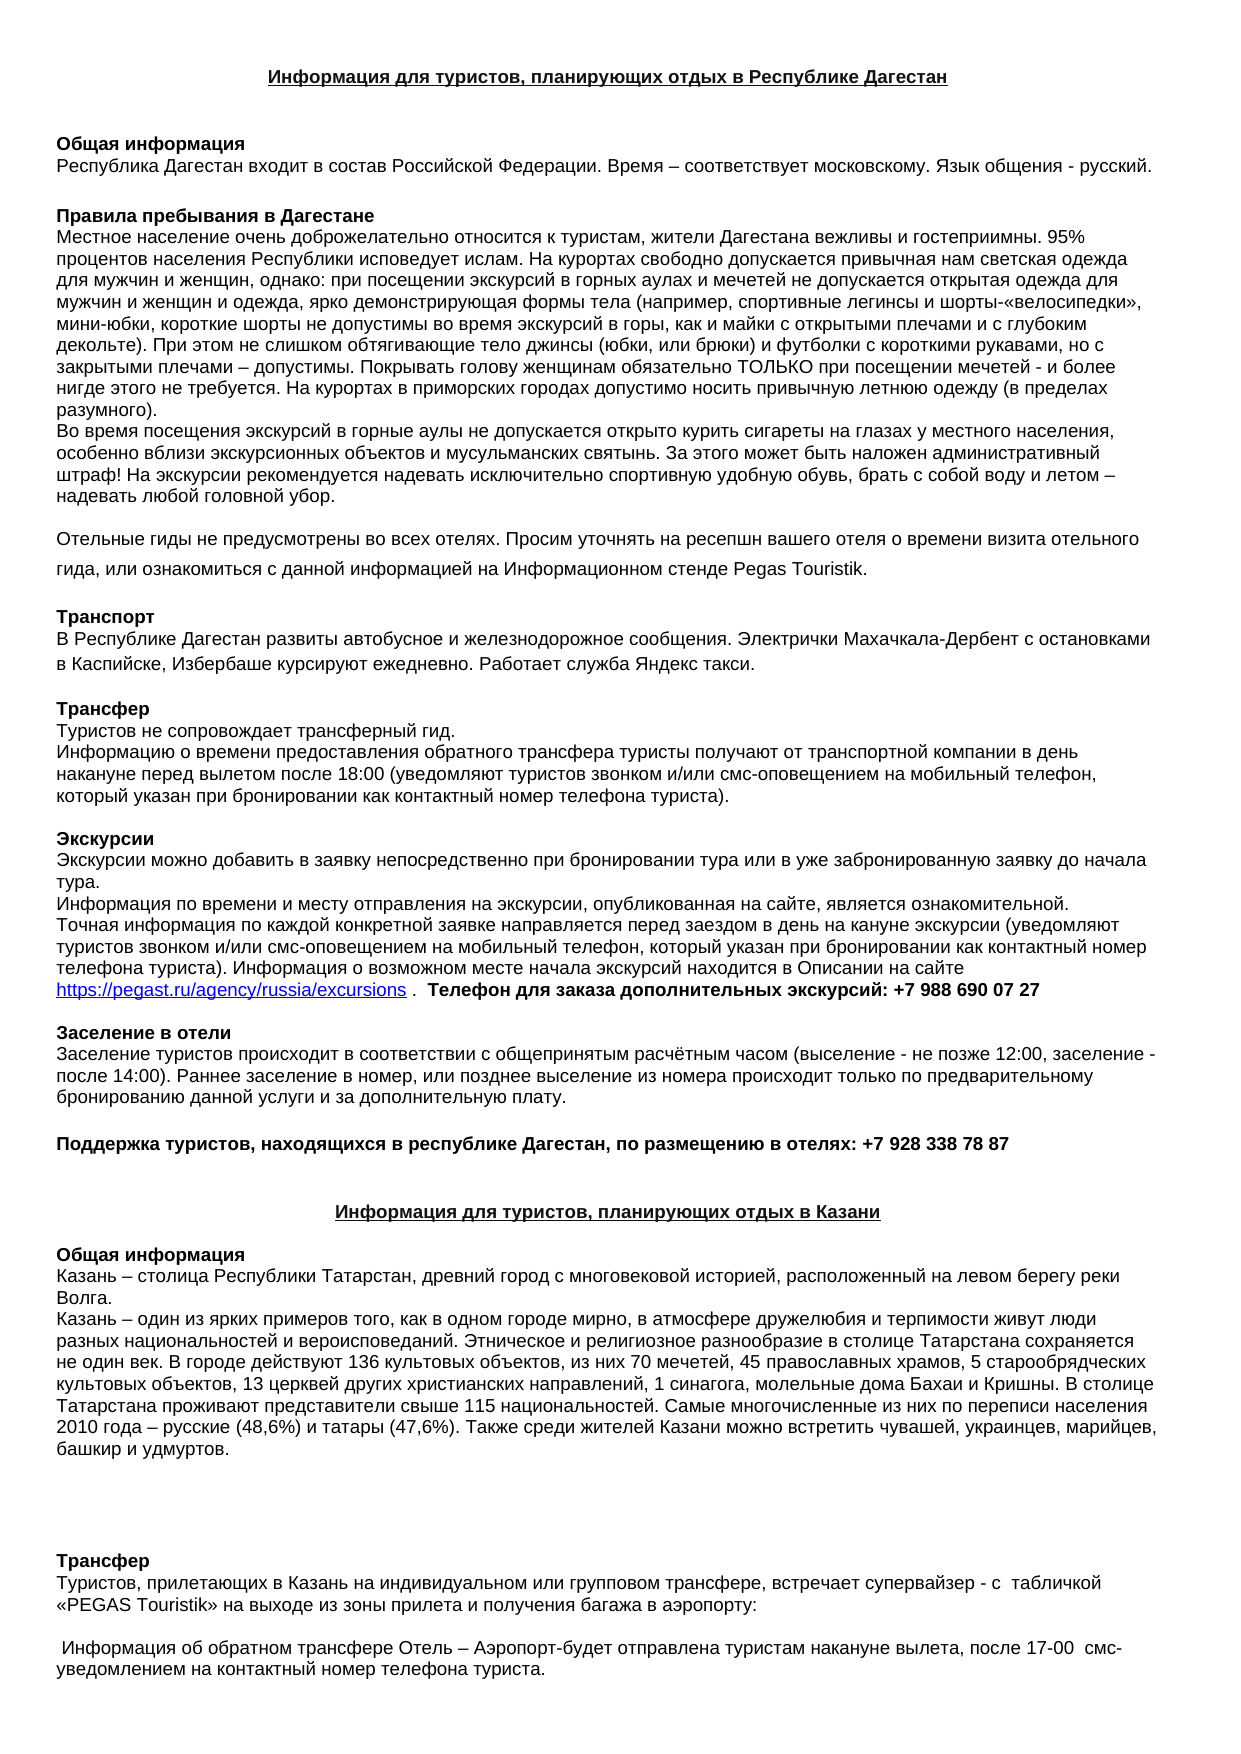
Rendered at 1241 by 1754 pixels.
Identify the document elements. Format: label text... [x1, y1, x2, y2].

text Трансфер [56, 698, 1159, 720]
text Общая информация [56, 1243, 1159, 1265]
text Информация для туристов, планирующих отдых в Республике Дагестан [56, 66, 1159, 87]
text Заселение туристов происходит в соответствии с общепринятым расчётным часом (выселение - не позже 12:00, заселение - после 14:00). Раннее заселение в номер, или позднее выселение из номера происходит только по предварительному бронированию данной услуги и за дополнительную плату. [56, 1043, 1159, 1108]
text Республика Дагестан входит в состав Российской Федерации. Время – соответствует московскому. Язык общения - русский. [56, 154, 1159, 176]
text Поддержка туристов, находящихся в республике Дагестан, по размещению в отелях: +7 928 338 78 87 [56, 1133, 1159, 1154]
text Заселение в отели [56, 1022, 1159, 1043]
text Экскурсии можно добавить в заявку непосредственно при бронировании тура или в уже забронированную заявку до начала тура. [56, 849, 1159, 892]
text Правила пребывания в Дагестане [56, 204, 1159, 226]
text Казань – один из ярких примеров того, как в одном городе мирно, в атмосфере дружелюбия и терпимости живут люди разных национальностей и вероисповеданий. Этническое и религиозное разнообразие в столице Татарстана сохраняется не один век. В городе действуют 136 культовых объектов, из них 70 мечетей, 45 православных храмов, 5 старообрядческих культовых объектов, 13 церквей других христианских направлений, 1 синагога, молельные дома Бахаи и Кришны. В столице Татарстана проживают представители свыше 115 национальностей. Самые многочисленные из них по переписи населения 2010 года – русские (48,6%) и татары (47,6%). Также среди жителей Казани можно встретить чувашей, украинцев, марийцев, башкир и удмуртов. [56, 1308, 1159, 1459]
text Общая информация [56, 133, 1159, 154]
text Информация для туристов, планирующих отдых в Казани [56, 1201, 1159, 1223]
text Во время посещения экскурсий в горные аулы не допускается открыто курить сигареты на глазах у местного населения, особенно вблизи экскурсионных объектов и мусульманских святынь. За этого может быть наложен административный штраф! На экскурсии рекомендуется надевать исключительно спортивную удобную обувь, брать с собой воду и летом – надевать любой головной убор. [56, 420, 1159, 506]
text Туристов, прилетающих в Казань на индивидуальном или групповом трансфере, встречает супервайзер - с табличкой «PEGAS Touristik» на выходе из зоны прилета и получения багажа в аэропорту: [56, 1572, 1159, 1615]
text Трансфер [56, 1550, 1159, 1572]
text Местное население очень доброжелательно относится к туристам, жители Дагестана вежливы и гостеприимны. 95% процентов населения Республики исповедует ислам. На курортах свободно допускается привычная нам светская одежда для мужчин и женщин, однако: при посещении экскурсий в горных аулах и мечетей не допускается открытая одежда для мужчин и женщин и одежда, ярко демонстрирующая формы тела (например, спортивные легинсы и шорты-«велосипедки», мини-юбки, короткие шорты не допустимы во время экскурсий в горы, как и майки с открытыми плечами и с глубоким декольте). При этом не слишком обтягивающие тело джинсы (юбки, или брюки) и футболки с короткими рукавами, но с закрытыми плечами – допустимы. Покрывать голову женщинам обязательно ТОЛЬКО при посещении мечетей - и более нигде этого не требуется. На курортах в приморских городах допустимо носить привычную летнюю одежду (в пределах разумного). [56, 226, 1159, 420]
text Туристов не сопровождает трансферный гид. [56, 720, 1159, 741]
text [56, 1637, 1159, 1680]
text В Республике Дагестан развиты автобусное и железнодорожное сообщения. Электрички Махачкала-Дербент с остановками в Каспийске, Избербаше курсируют ежедневно. Работает служба Яндекс такси. [56, 628, 1159, 674]
text Транспорт [56, 606, 1159, 628]
text Информация по времени и месту отправления на экскурсии, опубликованная на сайте, является ознакомительной. [56, 892, 1159, 914]
text Отельные гиды не предусмотрены во всех отелях. Просим уточнять на ресепшн вашего отеля о времени визита отельного гида, или ознакомиться с данной информацией на Информационном стенде Pegas Touristik. [56, 528, 1159, 581]
text Казань – столица Республики Татарстан, древний город с многовековой историей, расположенный на левом берегу реки Волга. [56, 1265, 1159, 1308]
text Точная информация по каждой конкретной заявке направляется перед заездом в день на кануне экскурсии (уведомляют туристов звонком и/или смс-оповещением на мобильный телефон, который указан при бронировании как контактный номер телефона туриста). Информация о возможном месте начала экскурсий находится в Описании на сайте https://pegast.ru/agency/russia/excursions . Телефон для заказа дополнительных экскурсий: +7 988 690 07 27 [56, 914, 1159, 1000]
text Информацию о времени предоставления обратного трансфера туристы получают от транспортной компании в день накануне перед вылетом после 18:00 (уведомляют туристов звонком и/или смс-оповещением на мобильный телефон, который указан при бронировании как контактный номер телефона туриста). [56, 741, 1159, 806]
text Экскурсии [56, 828, 1159, 849]
